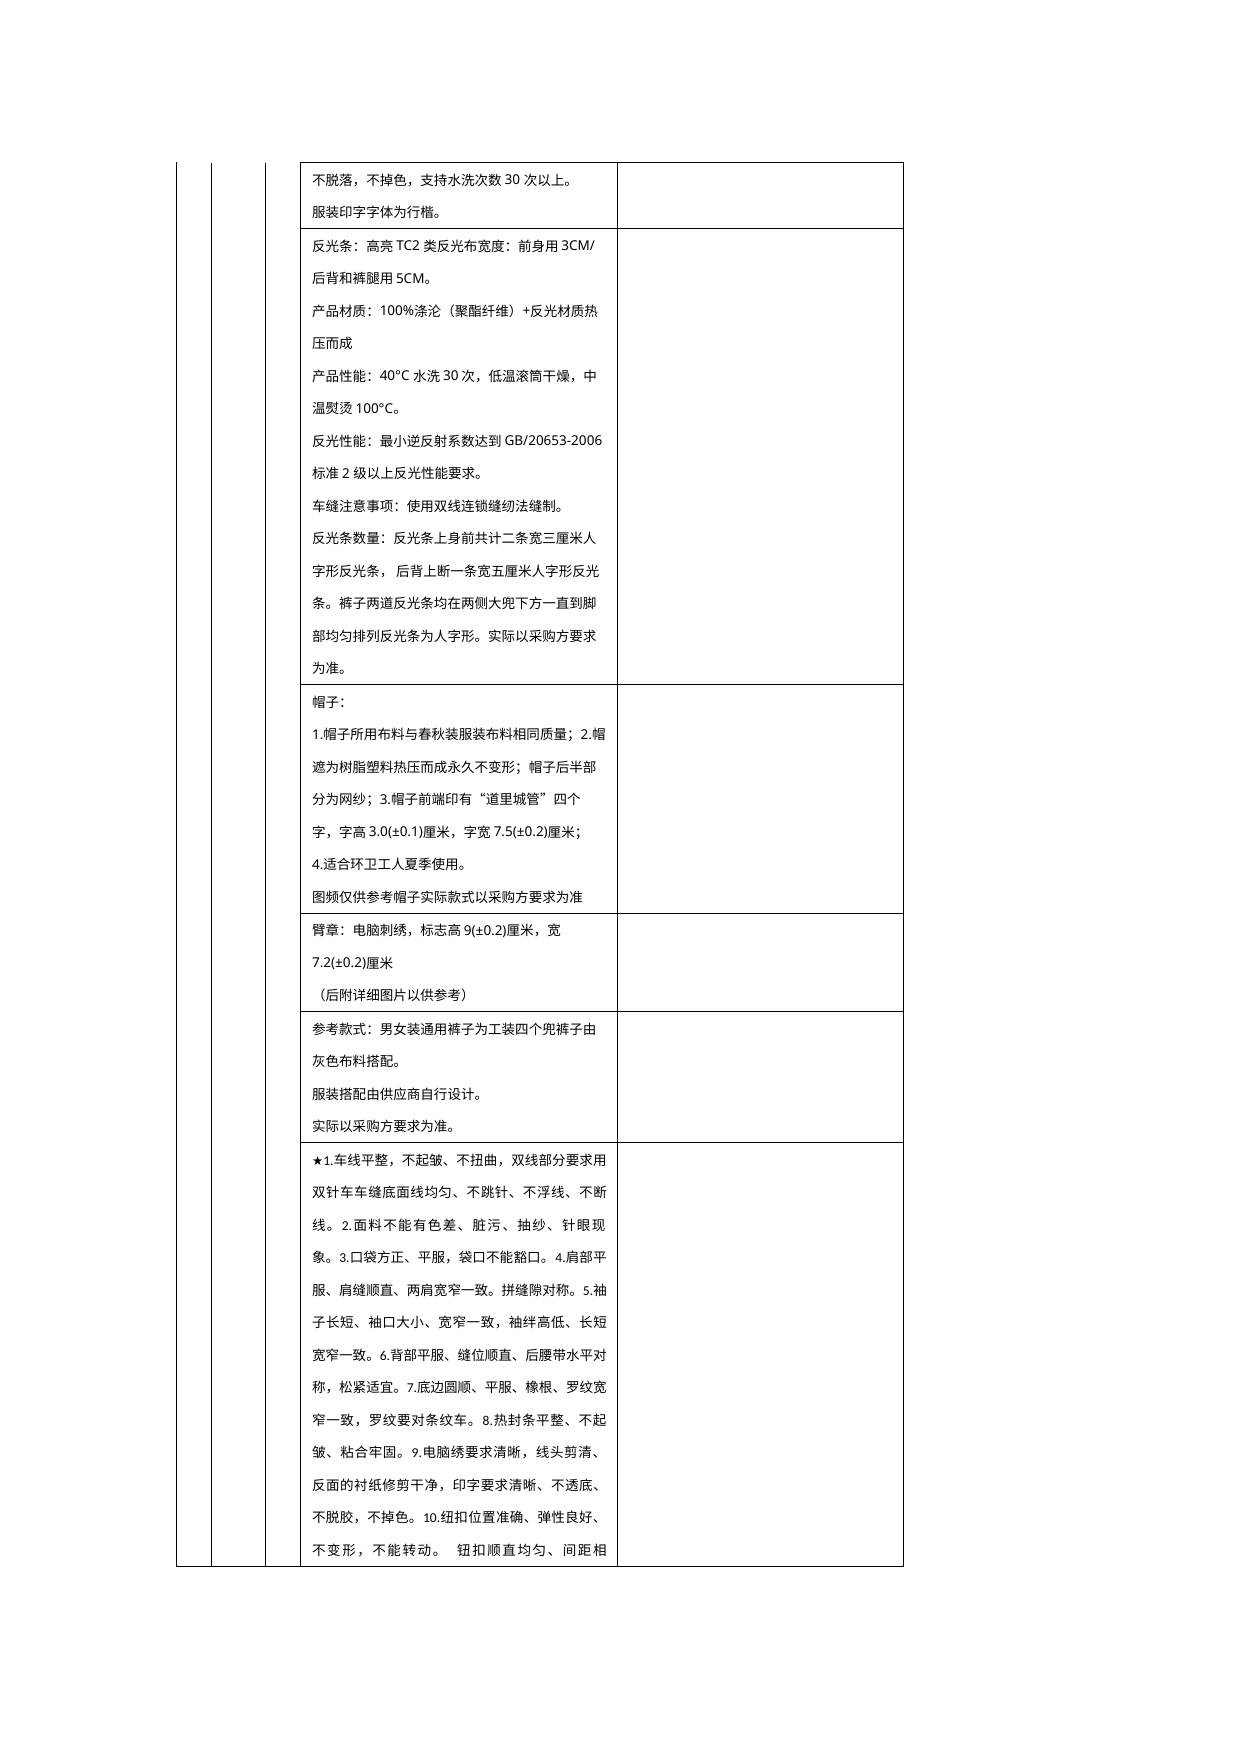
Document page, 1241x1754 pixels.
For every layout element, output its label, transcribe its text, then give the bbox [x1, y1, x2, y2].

table_cell [618, 163, 903, 228]
table_cell [212, 1142, 265, 1566]
table_cell 帽子： 1.帽子所用布料与春秋装服装布料相同质量；2.帽遮为树脂塑料热压而成永久不变形；帽子后半部分为网纱；3.帽子前端印有“道里城管”四个字，字高3.0(±0.1)厘米，字宽 7.5(±0.2)厘米； 4.适合环卫工人夏季使用。 图频仅供参考帽子实际款式以采购方要求为准 [301, 685, 617, 913]
table_cell [618, 685, 903, 913]
table_cell 反光条：高亮 TC2 类反光布宽度：前身用3CM/后背和裤腿用5CM。 产品材质：100%涤沦（聚酯纤维）+反光材质热压而成 产品性能：40°C 水洗 30次，低温滚筒干燥，中温熨烫 100°C。 反光性能：最小逆反射系数达到 GB/20653-2006标准 2 级以上反光性能要求。 车缝注意事项：使用双线连锁缝纫法缝制。 反光条数量：反光条上身前共计二条宽三厘米人字形反光条， 后背上断一条宽五厘米人字形反光条。裤子两道反光条均在两侧大兜下方一直到脚部均匀排列反光条为人字形。实际以采购方要求为准。 [301, 229, 617, 684]
table_cell [618, 1012, 903, 1142]
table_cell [301, 163, 617, 228]
table_cell 参考款式：男女装通用裤子为工装四个兜裤子由灰色布料搭配。 服装搭配由供应商自行设计。 实际以采购方要求为准。 [301, 1012, 617, 1142]
table_cell 臂章：电脑刺绣，标志高 9(±0.2)厘米，宽7.2(±0.2)厘米 （后附详细图片以供参考） [301, 914, 617, 1011]
table_cell [618, 914, 903, 1011]
table_cell [177, 1142, 211, 1566]
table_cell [301, 1143, 617, 1566]
table_cell [618, 1143, 903, 1566]
table_cell [266, 1142, 300, 1566]
table_cell [618, 229, 903, 684]
